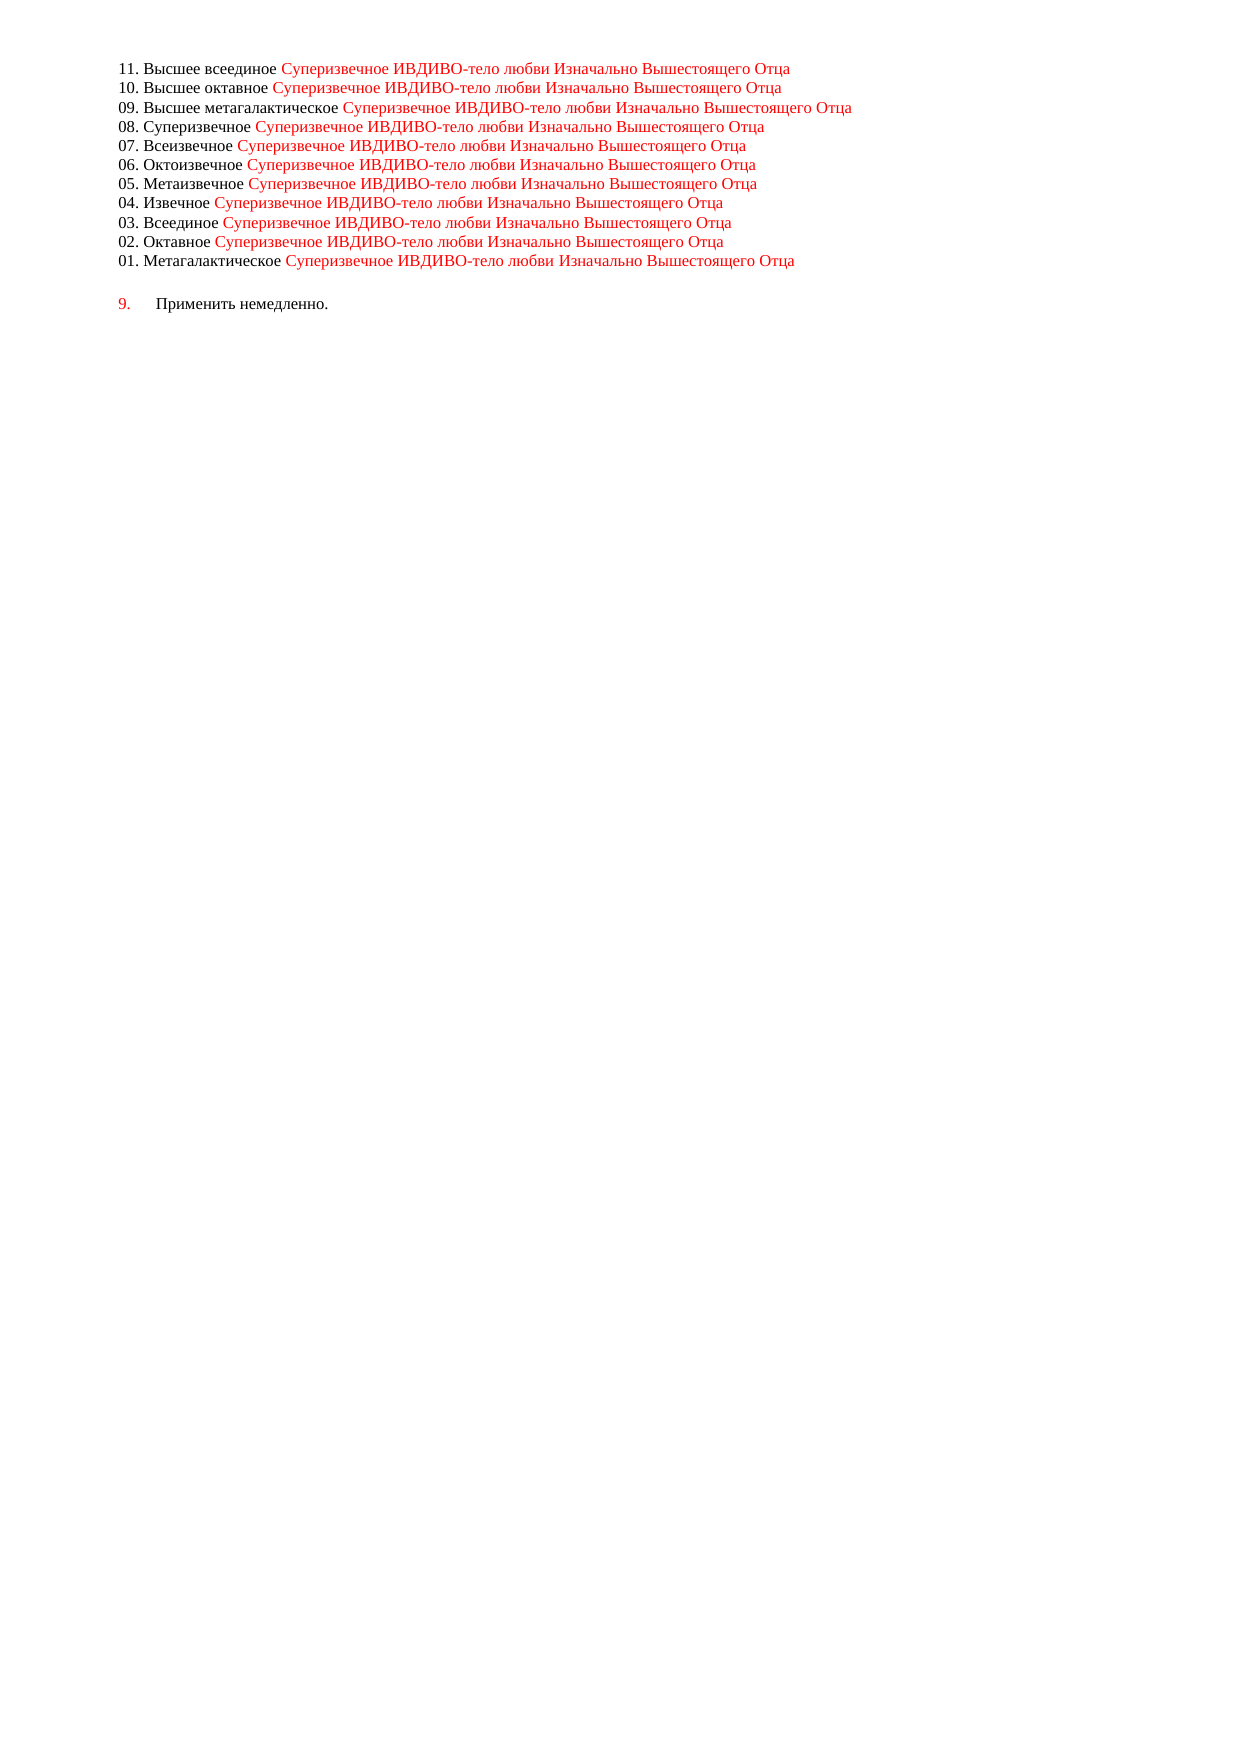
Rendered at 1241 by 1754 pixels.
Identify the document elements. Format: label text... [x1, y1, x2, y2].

text 04. Извечное Суперизвечное ИВДИВО-тело любви Изначально Вышестоящего Отца [118, 193, 1181, 212]
text 03. Всеединое Суперизвечное ИВДИВО-тело любви Изначально Вышестоящего Отца [118, 212, 1181, 232]
text 09. Высшее метагалактическое Суперизвечное ИВДИВО-тело любви Изначально Вышестоящего Отца [118, 97, 1181, 117]
text 07. Всеизвечное Суперизвечное ИВДИВО-тело любви Изначально Вышестоящего Отца [118, 136, 1181, 155]
text 11. Высшее всеединое Суперизвечное ИВДИВО-тело любви Изначально Вышестоящего Отца [118, 59, 1181, 78]
list Применить немедленно. [118, 293, 1181, 313]
text 01. Метагалактическое Суперизвечное ИВДИВО-тело любви Изначально Вышестоящего Отца [118, 251, 1181, 270]
text 08. Суперизвечное Суперизвечное ИВДИВО-тело любви Изначально Вышестоящего Отца [118, 117, 1181, 136]
text 05. Метаизвечное Суперизвечное ИВДИВО-тело любви Изначально Вышестоящего Отца [118, 174, 1181, 193]
text 02. Октавное Суперизвечное ИВДИВО-тело любви Изначально Вышестоящего Отца [118, 232, 1181, 251]
text 06. Октоизвечное Суперизвечное ИВДИВО-тело любви Изначально Вышестоящего Отца [118, 155, 1181, 174]
text 10. Высшее октавное Суперизвечное ИВДИВО-тело любви Изначально Вышестоящего Отца [118, 78, 1181, 97]
